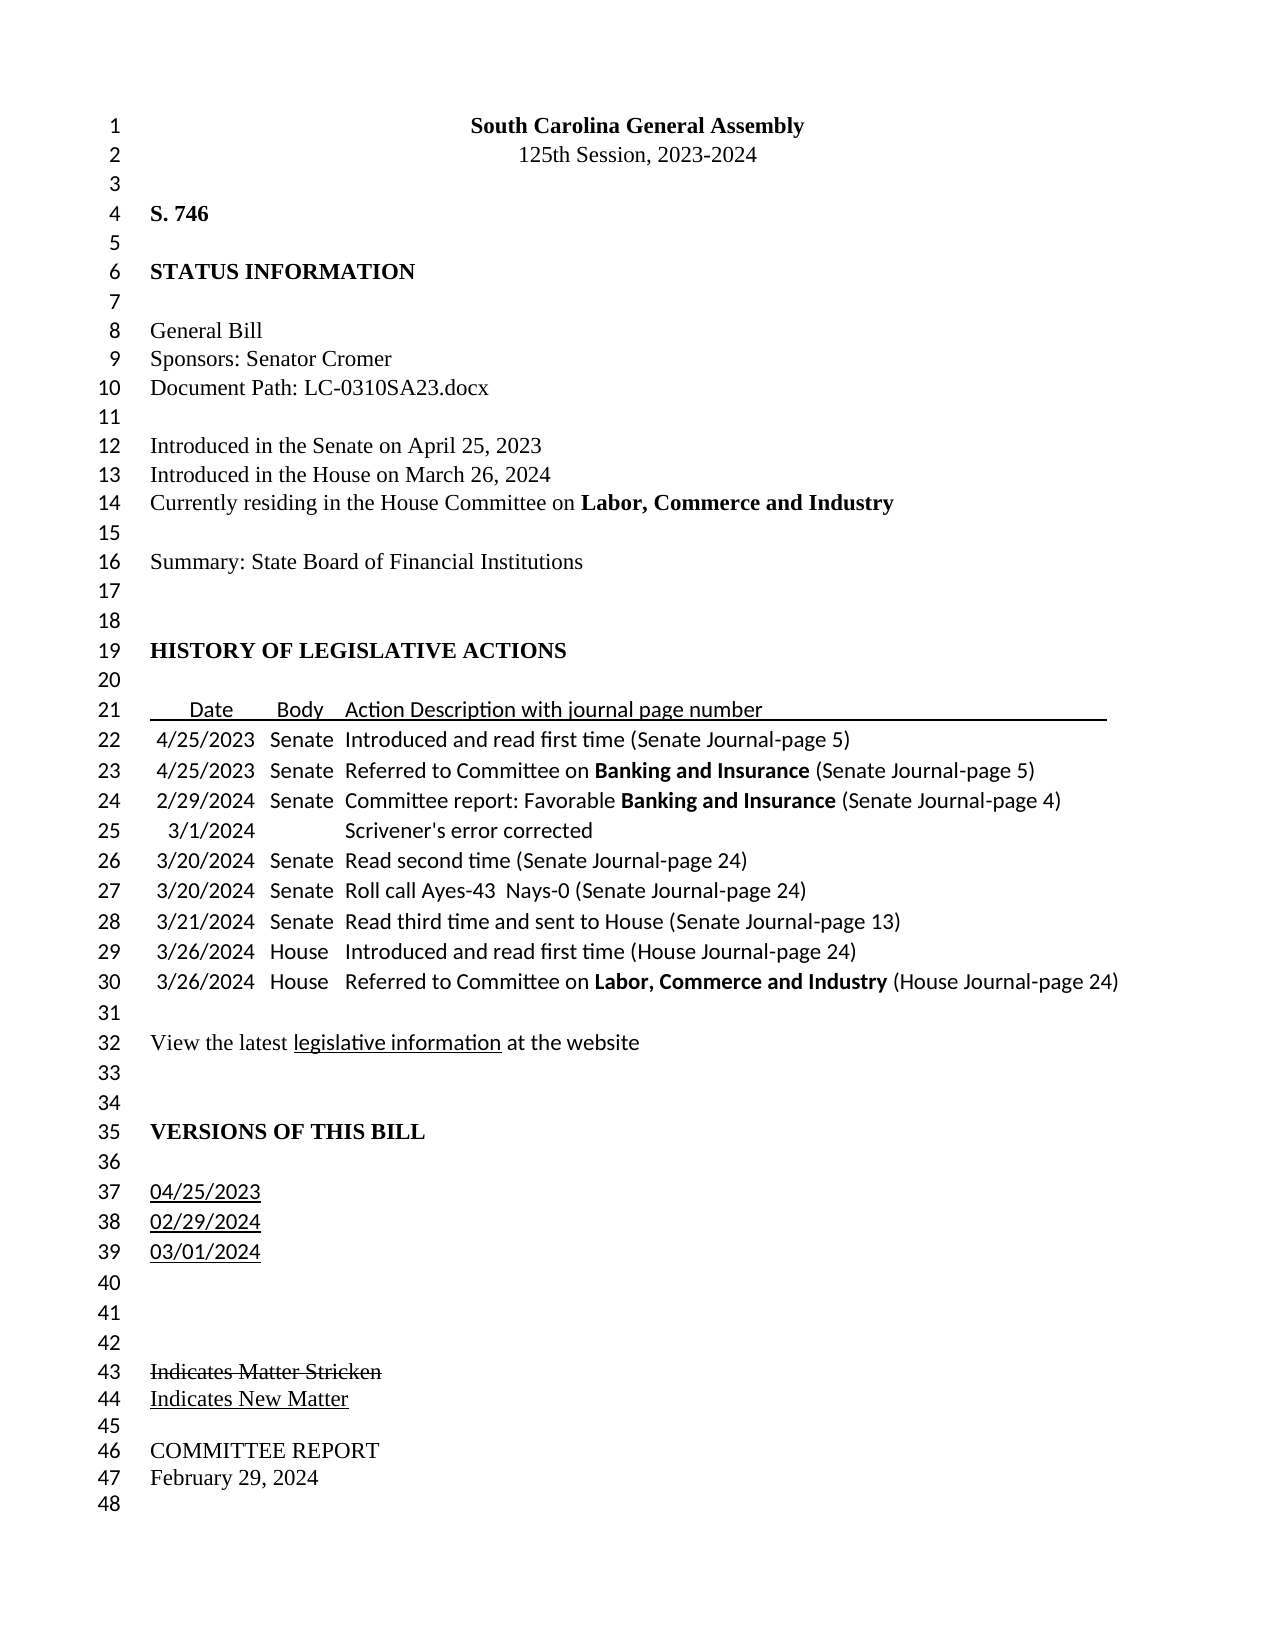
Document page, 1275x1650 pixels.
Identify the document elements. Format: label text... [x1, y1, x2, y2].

text South Carolina General Assembly [150, 112, 1125, 139]
text 3/26/2024 House Introduced and read first time (House Journal-page 24) [150, 937, 1125, 965]
text Indicates Matter Stricken [150, 1358, 1125, 1384]
text 3/20/2024 Senate Read second time (Senate Journal-page 24) [150, 846, 1125, 874]
text 04/25/2023 [150, 1177, 1125, 1205]
text STATUS INFORMATION [150, 258, 1125, 284]
text Indicates New Matter [150, 1384, 1125, 1411]
text General Bill [150, 317, 1125, 343]
text 03/01/2024 [150, 1237, 1125, 1265]
text 2/29/2024 Senate Committee report: Favorable Banking and Insurance (Senate Journal-page 4) [150, 786, 1125, 814]
text View the latest legislative information at the website [150, 1028, 1125, 1056]
text Introduced in the House on March 26, 2024 [150, 461, 1125, 487]
text 02/29/2024 [150, 1207, 1125, 1235]
text Introduced in the Senate on April 25, 2023 [150, 432, 1125, 459]
text Currently residing in the House Committee on Labor, Commerce and Industry [150, 489, 1125, 516]
text HISTORY OF LEGISLATIVE ACTIONS [150, 637, 1125, 663]
text 3/1/2024 Scrivener's error corrected [150, 816, 1125, 844]
text Sponsors: Senator Cromer [150, 345, 1125, 372]
text Summary: State Board of Financial Institutions [150, 548, 1125, 574]
text Document Path: LC-0310SA23.docx [150, 374, 1125, 400]
text Date Body Action Description with journal page number [150, 695, 1125, 723]
text 3/20/2024 Senate Roll call Ayes-43 Nays-0 (Senate Journal-page 24) [150, 877, 1125, 905]
text 3/26/2024 House Referred to Committee on Labor, Commerce and Industry (House Journal-page 24) [150, 967, 1125, 995]
text VERSIONS OF THIS BILL [150, 1118, 1125, 1145]
text 3/21/2024 Senate Read third time and sent to House (Senate Journal-page 13) [150, 907, 1125, 935]
text 4/25/2023 Senate Introduced and read first time (Senate Journal-page 5) [150, 726, 1125, 754]
text 125th Session, 2023-2024 [150, 141, 1125, 167]
text 4/25/2023 Senate Referred to Committee on Banking and Insurance (Senate Journal-page 5) [150, 756, 1125, 784]
text S. 746 [150, 199, 1125, 226]
